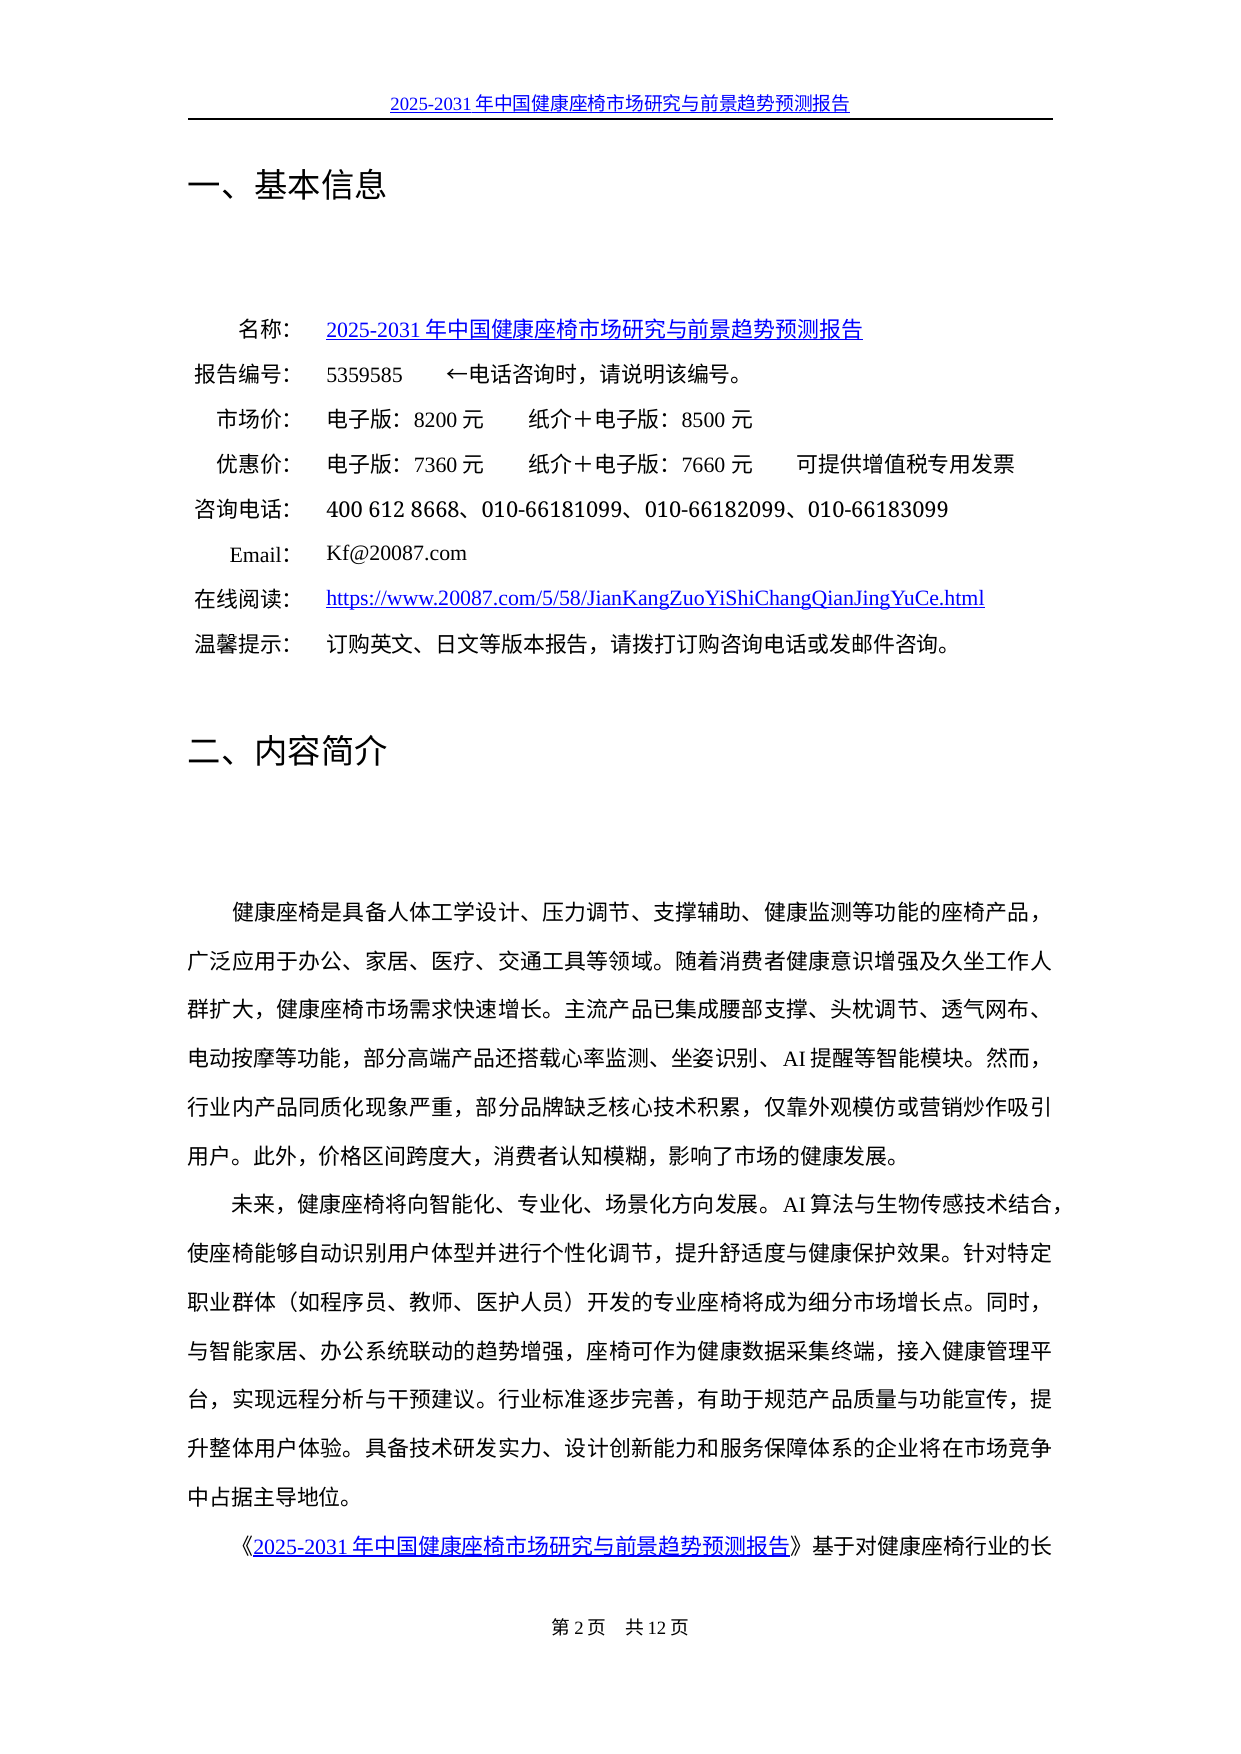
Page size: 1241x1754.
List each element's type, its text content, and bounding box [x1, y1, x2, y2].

table_cell 5359585 ←电话咨询时，请说明该编号。 [315, 357, 1073, 402]
table_cell 市场价： [167, 402, 315, 447]
table_cell [315, 582, 1073, 627]
table_cell 优惠价： [167, 447, 315, 492]
table_cell 400 612 8668、010-66181099、010-66182099、010-66183099 [315, 492, 1073, 537]
table_cell 报告编号： [167, 357, 315, 402]
table_cell 温馨提示： [167, 627, 315, 672]
table_header 名称： [167, 312, 315, 357]
table_cell 电子版：8200 元 纸介＋电子版：8500 元 [315, 402, 1073, 447]
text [187, 894, 1053, 1561]
table_cell 在线阅读： [167, 582, 315, 627]
title 二、内容简介 [187, 717, 1053, 782]
table_cell 电子版：7360 元 纸介＋电子版：7660 元 可提供增值税专用发票 [315, 447, 1073, 492]
table_header 2025-2031年中国健康座椅市场研究与前景趋势预测报告 [315, 312, 1073, 357]
table_cell Kf@20087.com [315, 537, 1073, 582]
table_cell Email： [167, 537, 315, 582]
title 一、基本信息 [187, 150, 1053, 215]
table_cell 咨询电话： [167, 492, 315, 537]
table_cell 订购英文、日文等版本报告，请拨打订购咨询电话或发邮件咨询。 [315, 627, 1073, 672]
